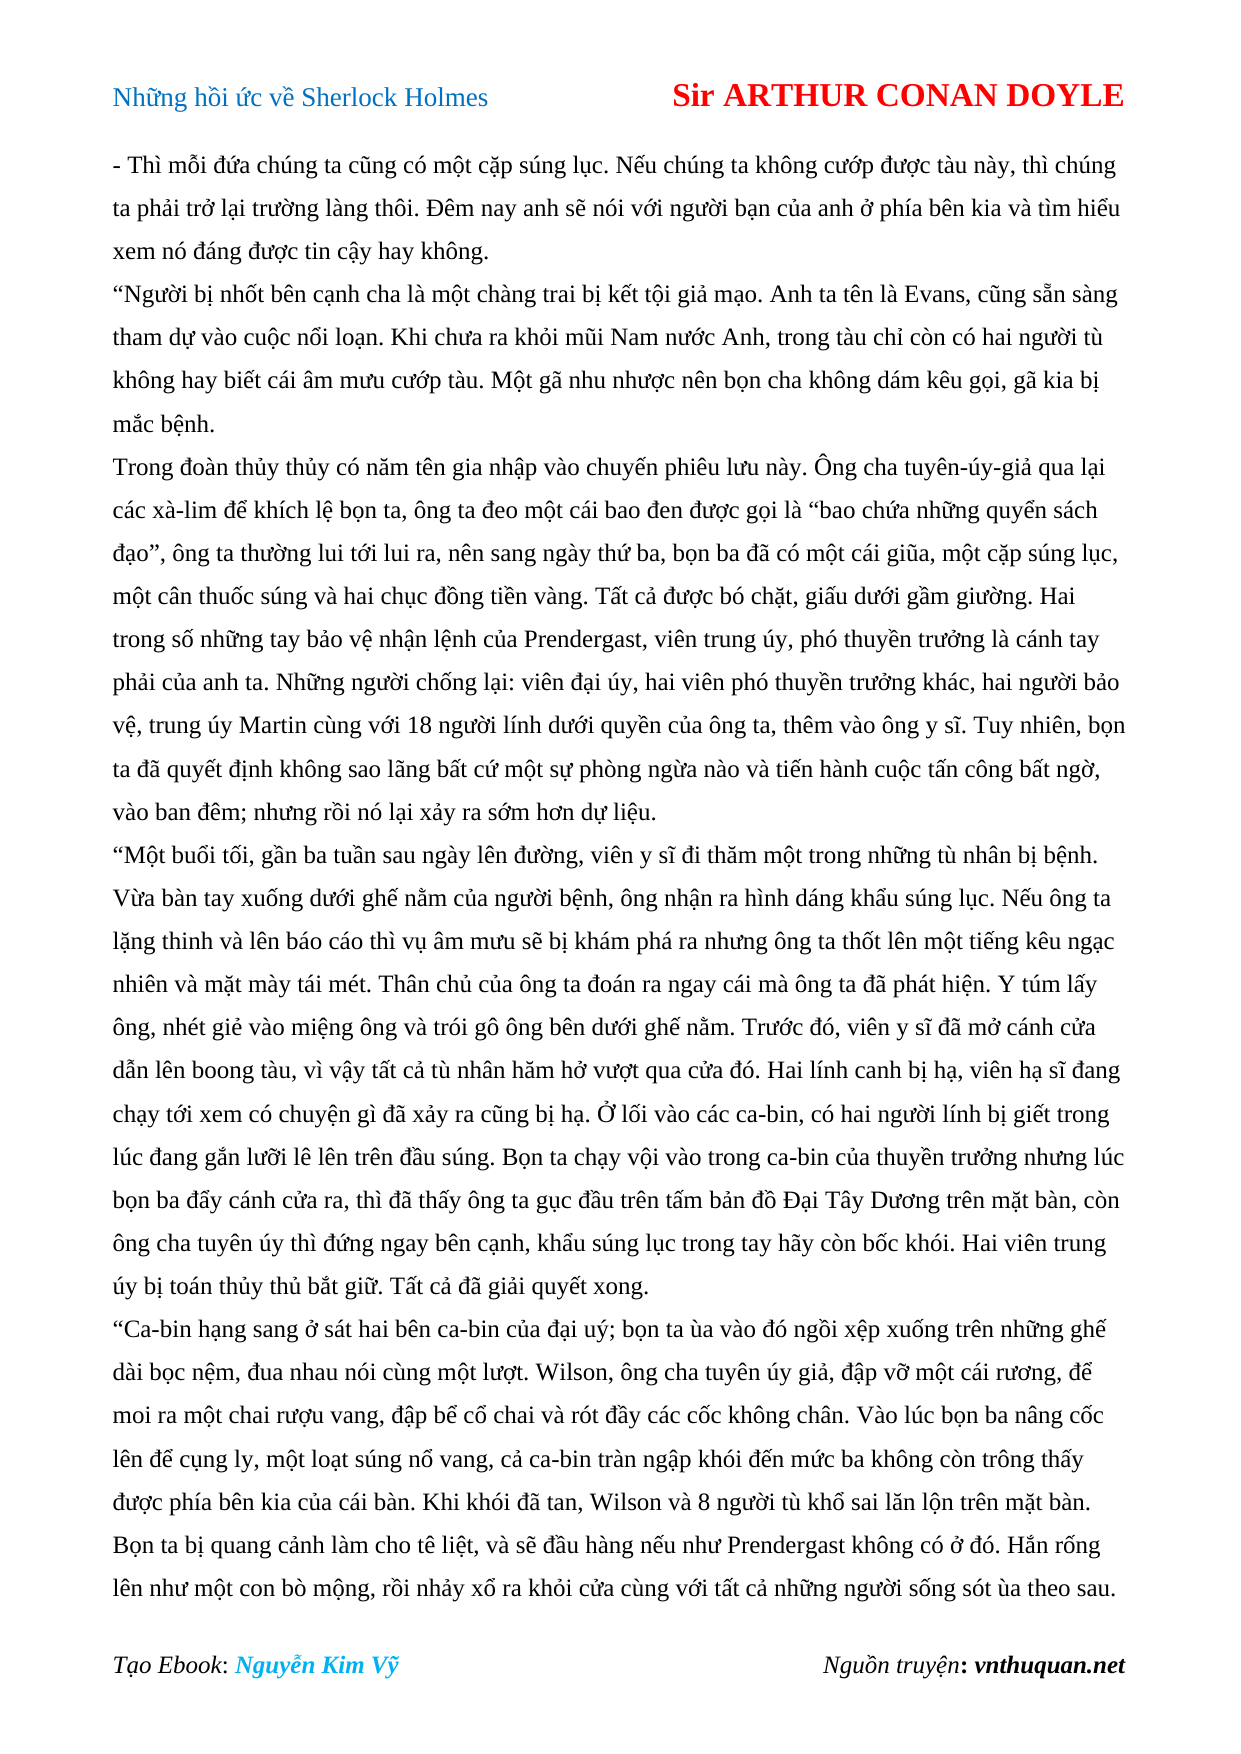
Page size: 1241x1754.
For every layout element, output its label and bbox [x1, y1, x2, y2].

text [112, 150, 1128, 1602]
